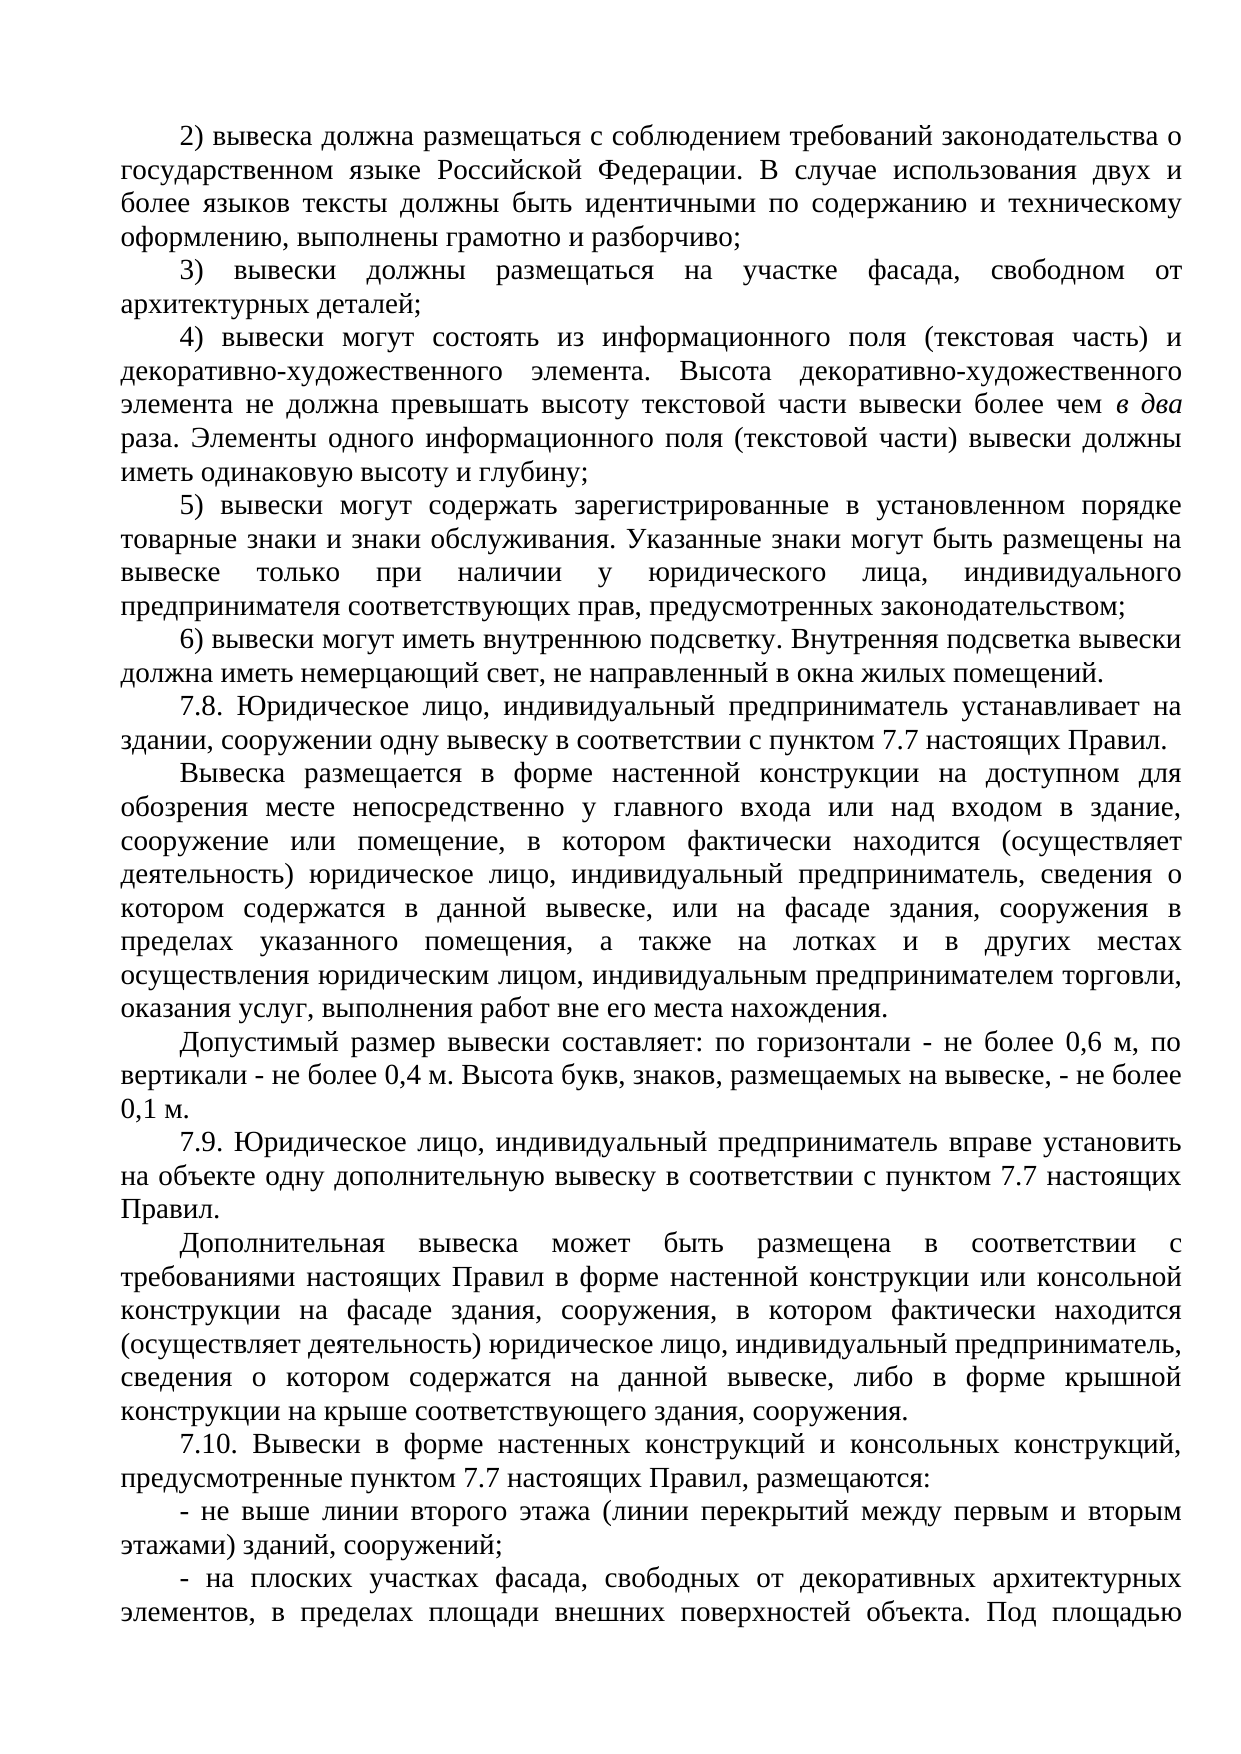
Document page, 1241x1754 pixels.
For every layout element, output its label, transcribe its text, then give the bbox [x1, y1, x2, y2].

text 6) вывески могут иметь внутреннюю подсветку. Внутренняя подсветка вывески должна иметь немерцающий свет, не направленный в окна жилых помещений. [120, 621, 1183, 688]
text Допустимый размер вывески составляет: по горизонтали - не более 0,6 м, по вертикали - не более 0,4 м. Высота букв, знаков, размещаемых на вывеске, - не более 0,1 м. [120, 1024, 1183, 1124]
text 7.9. Юридическое лицо, индивидуальный предприниматель вправе установить на объекте одну дополнительную вывеску в соответствии с пунктом 7.7 настоящих Правил. [120, 1124, 1183, 1225]
text 5) вывески могут содержать зарегистрированные в установленном порядке товарные знаки и знаки обслуживания. Указанные знаки могут быть размещены на вывеске только при наличии у юридического лица, индивидуального предпринимателя соответствующих прав, предусмотренных законодательством; [120, 487, 1183, 621]
text 4) вывески могут состоять из информационного поля (текстовая часть) и декоративно-художественного элемента. Высота декоративно-художественного элемента не должна превышать высоту текстовой части вывески более чем в два раза. Элементы одного информационного поля (текстовой части) вывески должны иметь одинаковую высоту и глубину; [120, 319, 1183, 487]
text 2) вывеска должна размещаться с соблюдением требований законодательства о государственном языке Российской Федерации. В случае использования двух и более языков тексты должны быть идентичными по содержанию и техническому оформлению, выполнены грамотно и разборчиво; [120, 118, 1183, 252]
text Вывеска размещается в форме настенной конструкции на доступном для обозрения месте непосредственно у главного входа или над входом в здание, сооружение или помещение, в котором фактически находится (осуществляет деятельность) юридическое лицо, индивидуальный предприниматель, сведения о котором содержатся в данной вывеске, или на фасаде здания, сооружения в пределах указанного помещения, а также на лотках и в других местах осуществления юридическим лицом, индивидуальным предпринимателем торговли, оказания услуг, выполнения работ вне его места нахождения. [120, 756, 1183, 1024]
text 7.10. Вывески в форме настенных конструкций и консольных конструкций, предусмотренные пунктом 7.7 настоящих Правил, размещаются: [120, 1426, 1183, 1493]
text 7.8. Юридическое лицо, индивидуальный предприниматель устанавливает на здании, сооружении одну вывеску в соответствии с пунктом 7.7 настоящих Правил. [120, 688, 1183, 756]
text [120, 1561, 1183, 1628]
text - не выше линии второго этажа (линии перекрытий между первым и вторым этажами) зданий, сооружений; [120, 1493, 1183, 1561]
text Дополнительная вывеска может быть размещена в соответствии с требованиями настоящих Правил в форме настенной конструкции или консольной конструкции на фасаде здания, сооружения, в котором фактически находится (осуществляет деятельность) юридическое лицо, индивидуальный предприниматель, сведения о котором содержатся на данной вывеске, либо в форме крышной конструкции на крыше соответствующего здания, сооружения. [120, 1225, 1183, 1426]
text 3) вывески должны размещаться на участке фасада, свободном от архитектурных деталей; [120, 252, 1183, 319]
